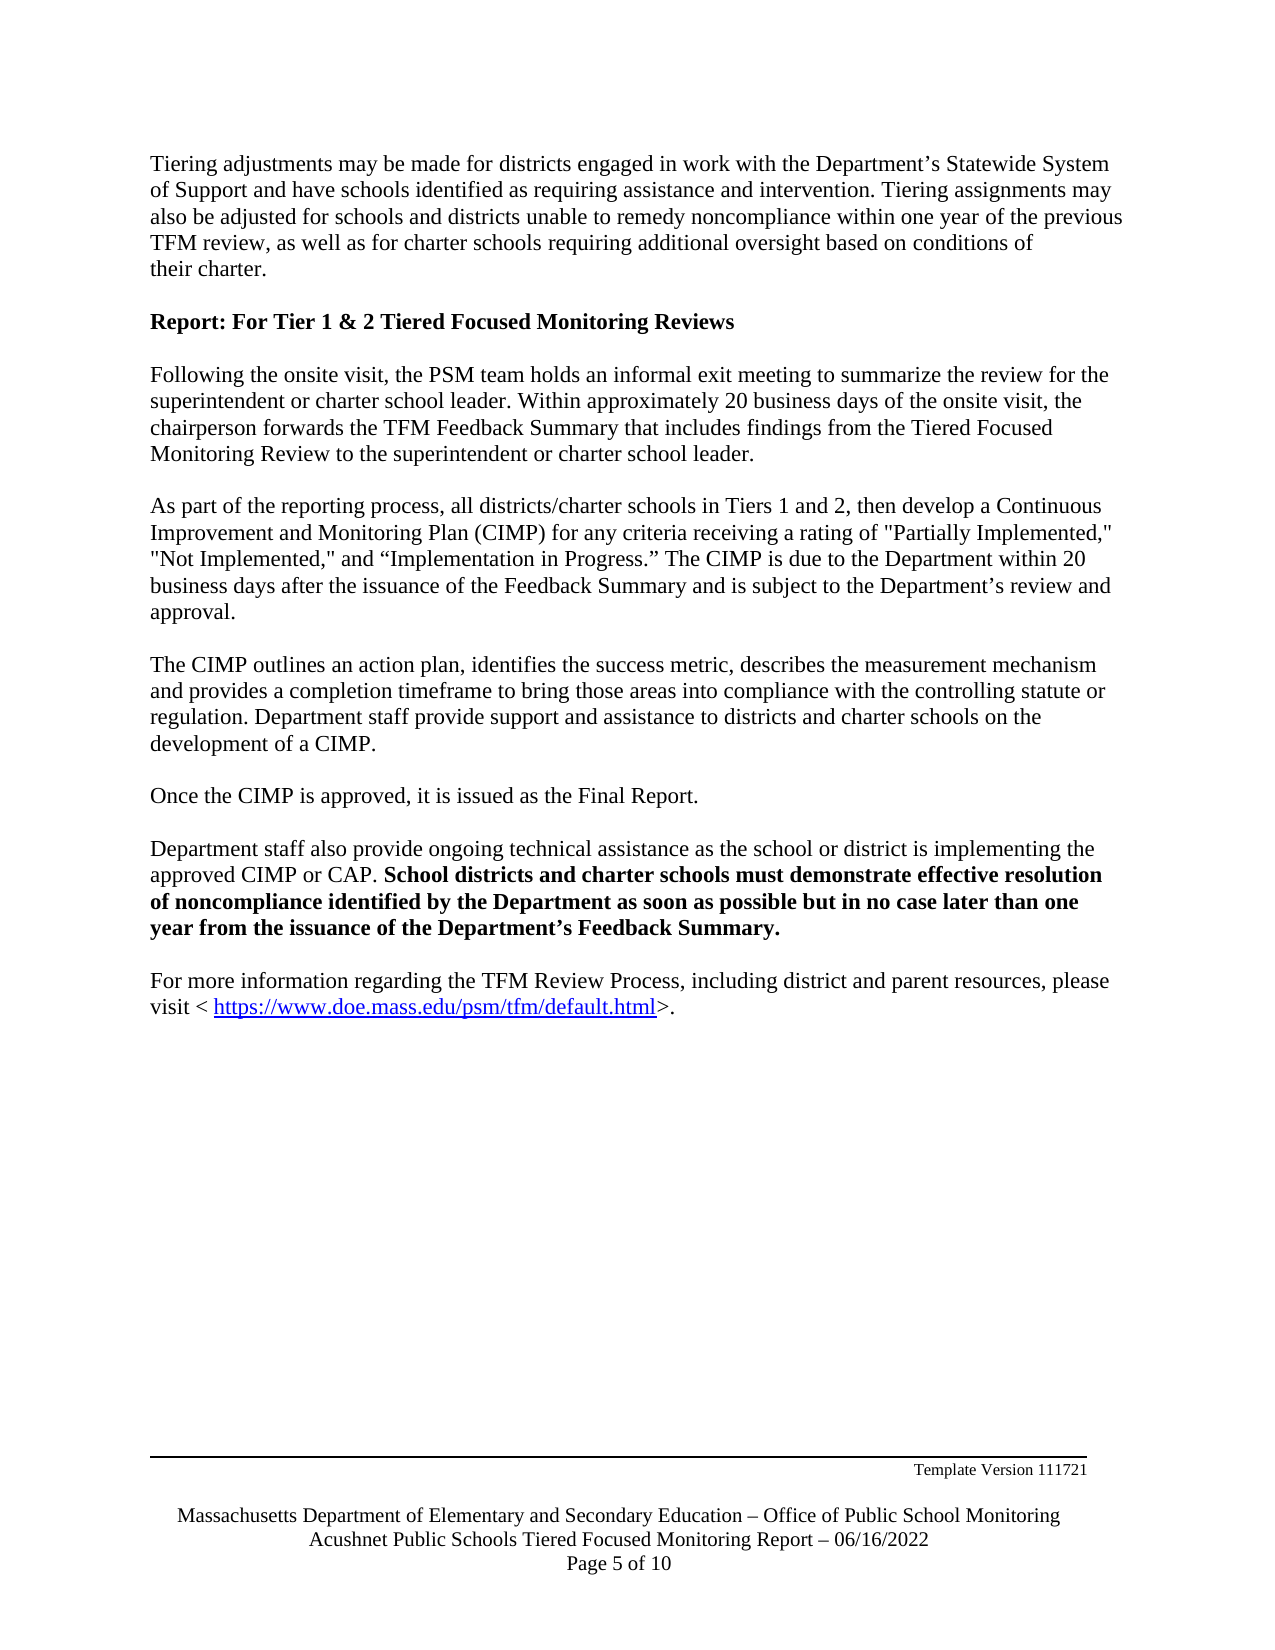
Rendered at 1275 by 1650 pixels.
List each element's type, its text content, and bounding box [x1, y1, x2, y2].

text For more information regarding the TFM Review Process, including district and parent resources, please visit < https://www.doe.mass.edu/psm/tfm/default.html>. [150, 967, 1125, 1020]
text The CIMP outlines an action plan, identifies the success metric, describes the measurement mechanism and provides a completion timeframe to bring those areas into compliance with the controlling statute or regulation. Department staff provide support and assistance to districts and charter schools on the development of a CIMP. [150, 651, 1125, 756]
text As part of the reporting process, all districts/charter schools in Tiers 1 and 2, then develop a Continuous Improvement and Monitoring Plan (CIMP) for any criteria receiving a rating of "Partially Implemented," "Not Implemented," and “Implementation in Progress.” The CIMP is due to the Department within 20 business days after the issuance of the Feedback Summary and is subject to the Department’s review and approval. [150, 493, 1125, 624]
text Following the onsite visit, the PSM team holds an informal exit meeting to summarize the review for the superintendent or charter school leader. Within approximately 20 business days of the onsite visit, the chairperson forwards the TFM Feedback Summary that includes findings from the Tiered Focused Monitoring Review to the superintendent or charter school leader. [150, 361, 1125, 466]
text Report: For Tier 1 & 2 Tiered Focused Monitoring Reviews [150, 308, 1125, 334]
text Tiering adjustments may be made for districts engaged in work with the Department’s Statewide System of Support and have schools identified as requiring assistance and intervention. Tiering assignments may also be adjusted for schools and districts unable to remedy noncompliance within one year of the previous TFM review, as well as for charter schools requiring additional oversight based on conditions of their charter. [150, 150, 1125, 282]
text Department staff also provide ongoing technical assistance as the school or district is implementing the approved CIMP or CAP. School districts and charter schools must demonstrate effective resolution of noncompliance identified by the Department as soon as possible but in no case later than one year from the issuance of the Department’s Feedback Summary. [150, 835, 1125, 941]
text Once the CIMP is approved, it is issued as the Final Report. [150, 782, 1125, 809]
